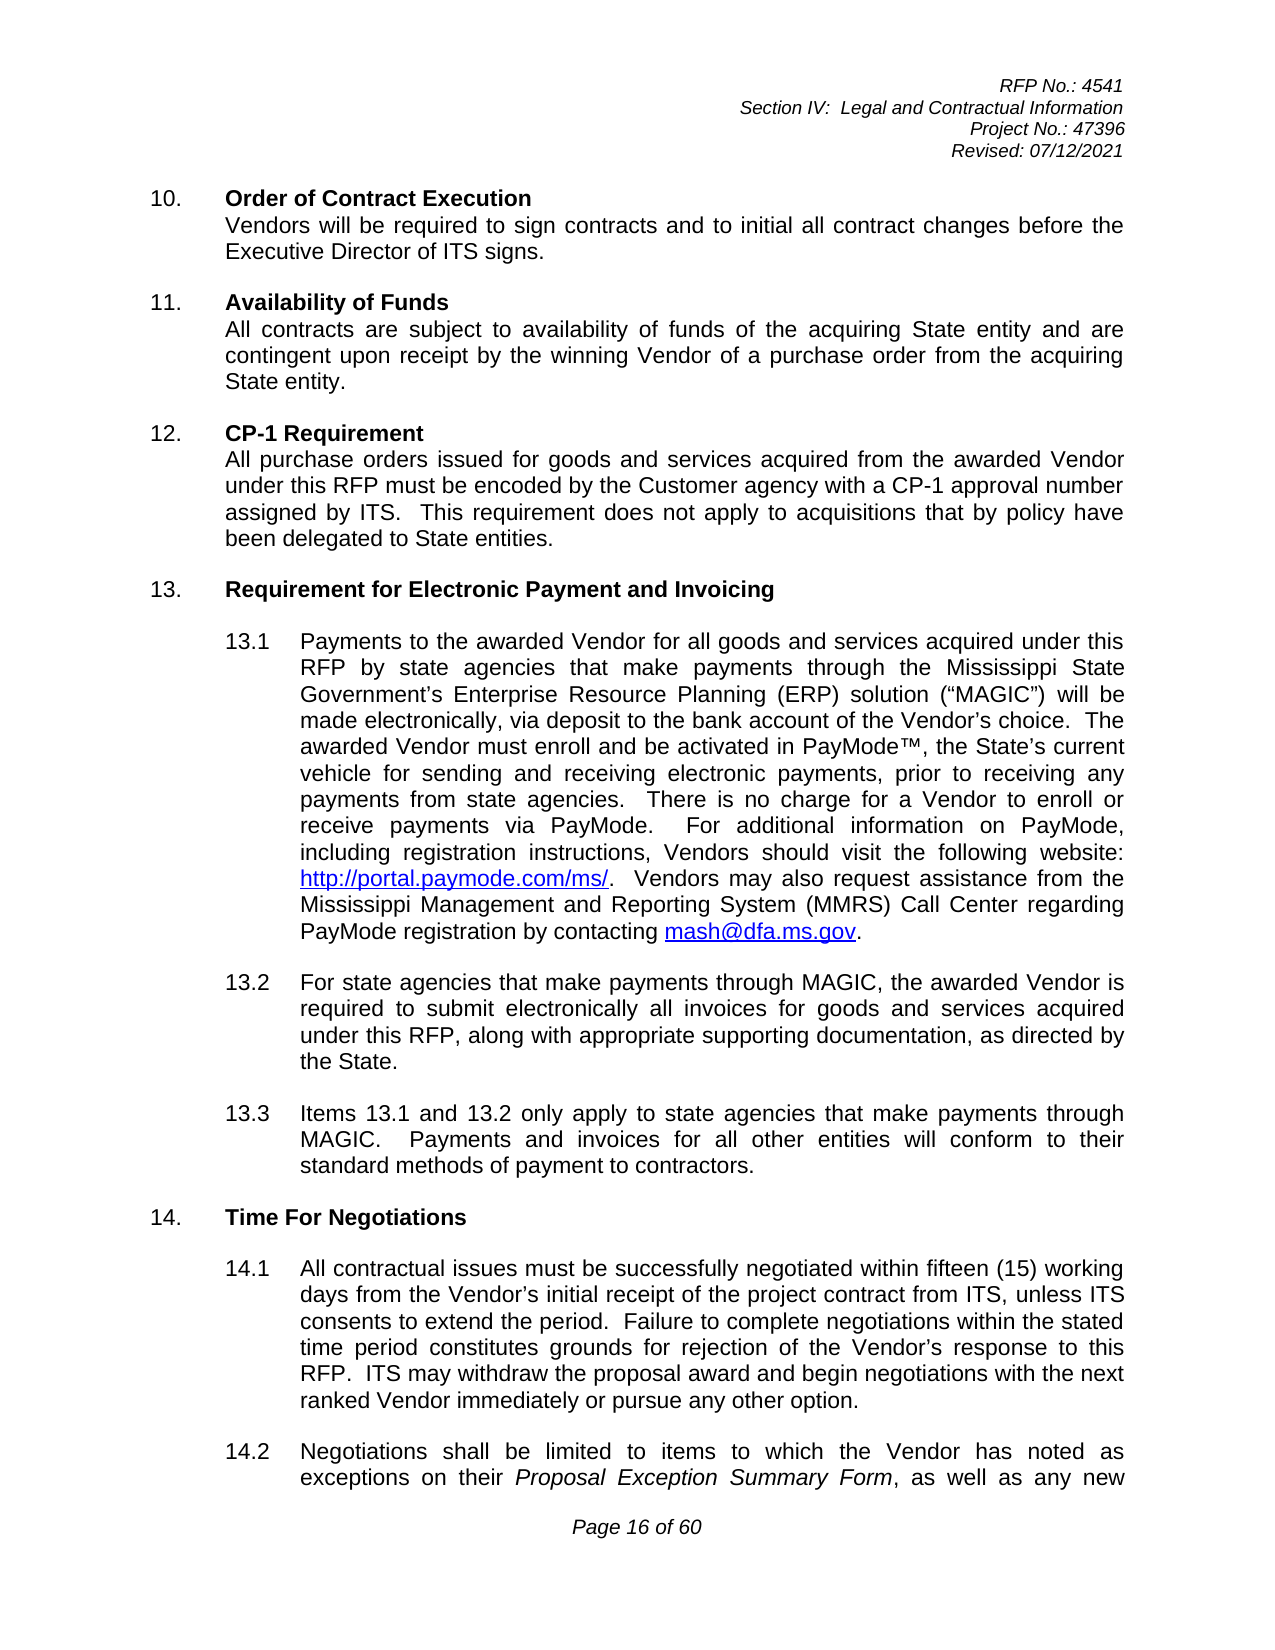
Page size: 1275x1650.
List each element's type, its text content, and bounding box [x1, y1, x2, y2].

text Order of Contract Execution [150, 185, 1125, 212]
list Vendors will be required to sign contracts and to initial all contract changes before the Executive Director of ITS signs. [225, 212, 1125, 264]
text 14.1 All contractual issues must be successfully negotiated within fifteen (15) working days from the Vendor’s initial receipt of the project contract from ITS, unless ITS consents to extend the period. Failure to complete negotiations within the stated time period constitutes grounds for rejection of the Vendor’s response to this RFP. ITS may withdraw the proposal award and begin negotiations with the next ranked Vendor immediately or pursue any other option. [225, 1255, 1125, 1413]
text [225, 1438, 1125, 1491]
text 13.1 Payments to the awarded Vendor for all goods and services acquired under this RFP by state agencies that make payments through the Mississippi State Government’s Enterprise Resource Planning (ERP) solution (“MAGIC”) will be made electronically, via deposit to the bank account of the Vendor’s choice. The awarded Vendor must enroll and be activated in PayMode™, the State’s current vehicle for sending and receiving electronic payments, prior to receiving any payments from state agencies. There is no charge for a Vendor to enroll or receive payments via PayMode. For additional information on PayMode, including registration instructions, Vendors should visit the following website: http://portal.paymode.com/ms/. Vendors may also request assistance from the Mississippi Management and Reporting System (MMRS) Call Center regarding PayMode registration by contacting mash@dfa.ms.gov. [225, 628, 1125, 944]
text 13.2 For state agencies that make payments through MAGIC, the awarded Vendor is required to submit electronically all invoices for goods and services acquired under this RFP, along with appropriate supporting documentation, as directed by the State. [225, 969, 1125, 1074]
text CP-1 Requirement [150, 420, 1125, 446]
text Time For Negotiations [150, 1203, 1125, 1230]
text Availability of Funds [150, 289, 1125, 316]
text Requirement for Electronic Payment and Invoicing [150, 576, 1125, 603]
list All contracts are subject to availability of funds of the acquiring State entity and are contingent upon receipt by the winning Vendor of a purchase order from the acquiring State entity. [225, 316, 1125, 395]
list All purchase orders issued for goods and services acquired from the awarded Vendor under this RFP must be encoded by the Customer agency with a CP-1 approval number assigned by ITS. This requirement does not apply to acquisitions that by policy have been delegated to State entities. [225, 446, 1125, 551]
text 13.3 Items 13.1 and 13.2 only apply to state agencies that make payments through MAGIC. Payments and invoices for all other entities will conform to their standard methods of payment to contractors. [225, 1099, 1125, 1178]
